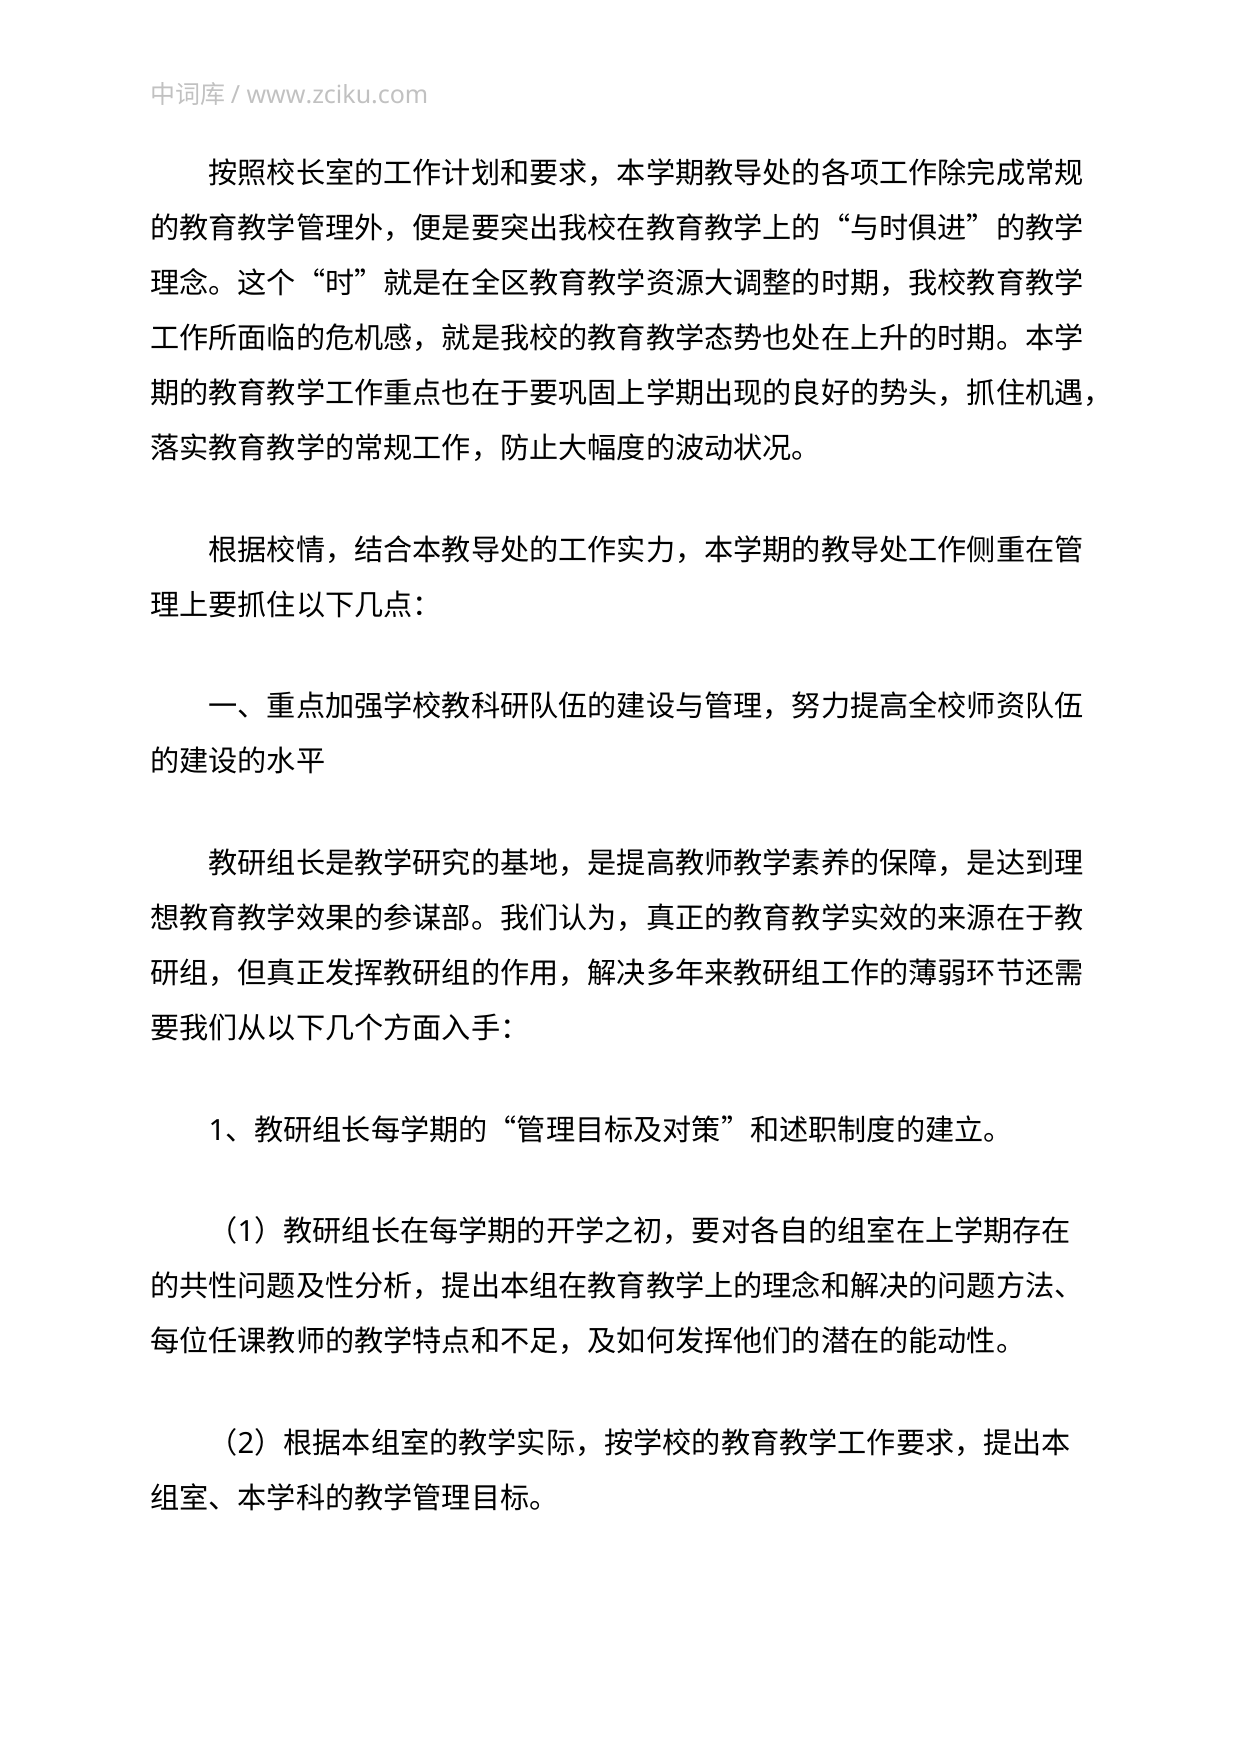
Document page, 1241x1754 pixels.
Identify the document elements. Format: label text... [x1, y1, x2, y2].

text （1）教研组长在每学期的开学之初，要对各自的组室在上学期存在的共性问题及性分析，提出本组在教育教学上的理念和解决的问题方法、每位任课教师的教学特点和不足，及如何发挥他们的潜在的能动性。 [150, 1208, 1090, 1360]
text 1、教研组长每学期的“管理目标及对策”和述职制度的建立。 [150, 1106, 1090, 1148]
text （2）根据本组室的教学实际，按学校的教育教学工作要求，提出本组室、本学科的教学管理目标。 [150, 1420, 1090, 1517]
text 按照校长室的工作计划和要求，本学期教导处的各项工作除完成常规的教育教学管理外，便是要突出我校在教育教学上的“与时俱进”的教学理念。这个“时”就是在全区教育教学资源大调整的时期，我校教育教学工作所面临的危机感，就是我校的教育教学态势也处在上升的时期。本学期的教育教学工作重点也在于要巩固上学期出现的良好的势头，抓住机遇，落实教育教学的常规工作，防止大幅度的波动状况。 [150, 150, 1090, 467]
text 一、重点加强学校教科研队伍的建设与管理，努力提高全校师资队伍的建设的水平 [150, 683, 1090, 780]
text 根据校情，结合本教导处的工作实力，本学期的教导处工作侧重在管理上要抓住以下几点： [150, 526, 1090, 623]
text 教研组长是教学研究的基地，是提高教师教学素养的保障，是达到理想教育教学效果的参谋部。我们认为，真正的教育教学实效的来源在于教研组，但真正发挥教研组的作用，解决多年来教研组工作的薄弱环节还需要我们从以下几个方面入手： [150, 839, 1090, 1047]
